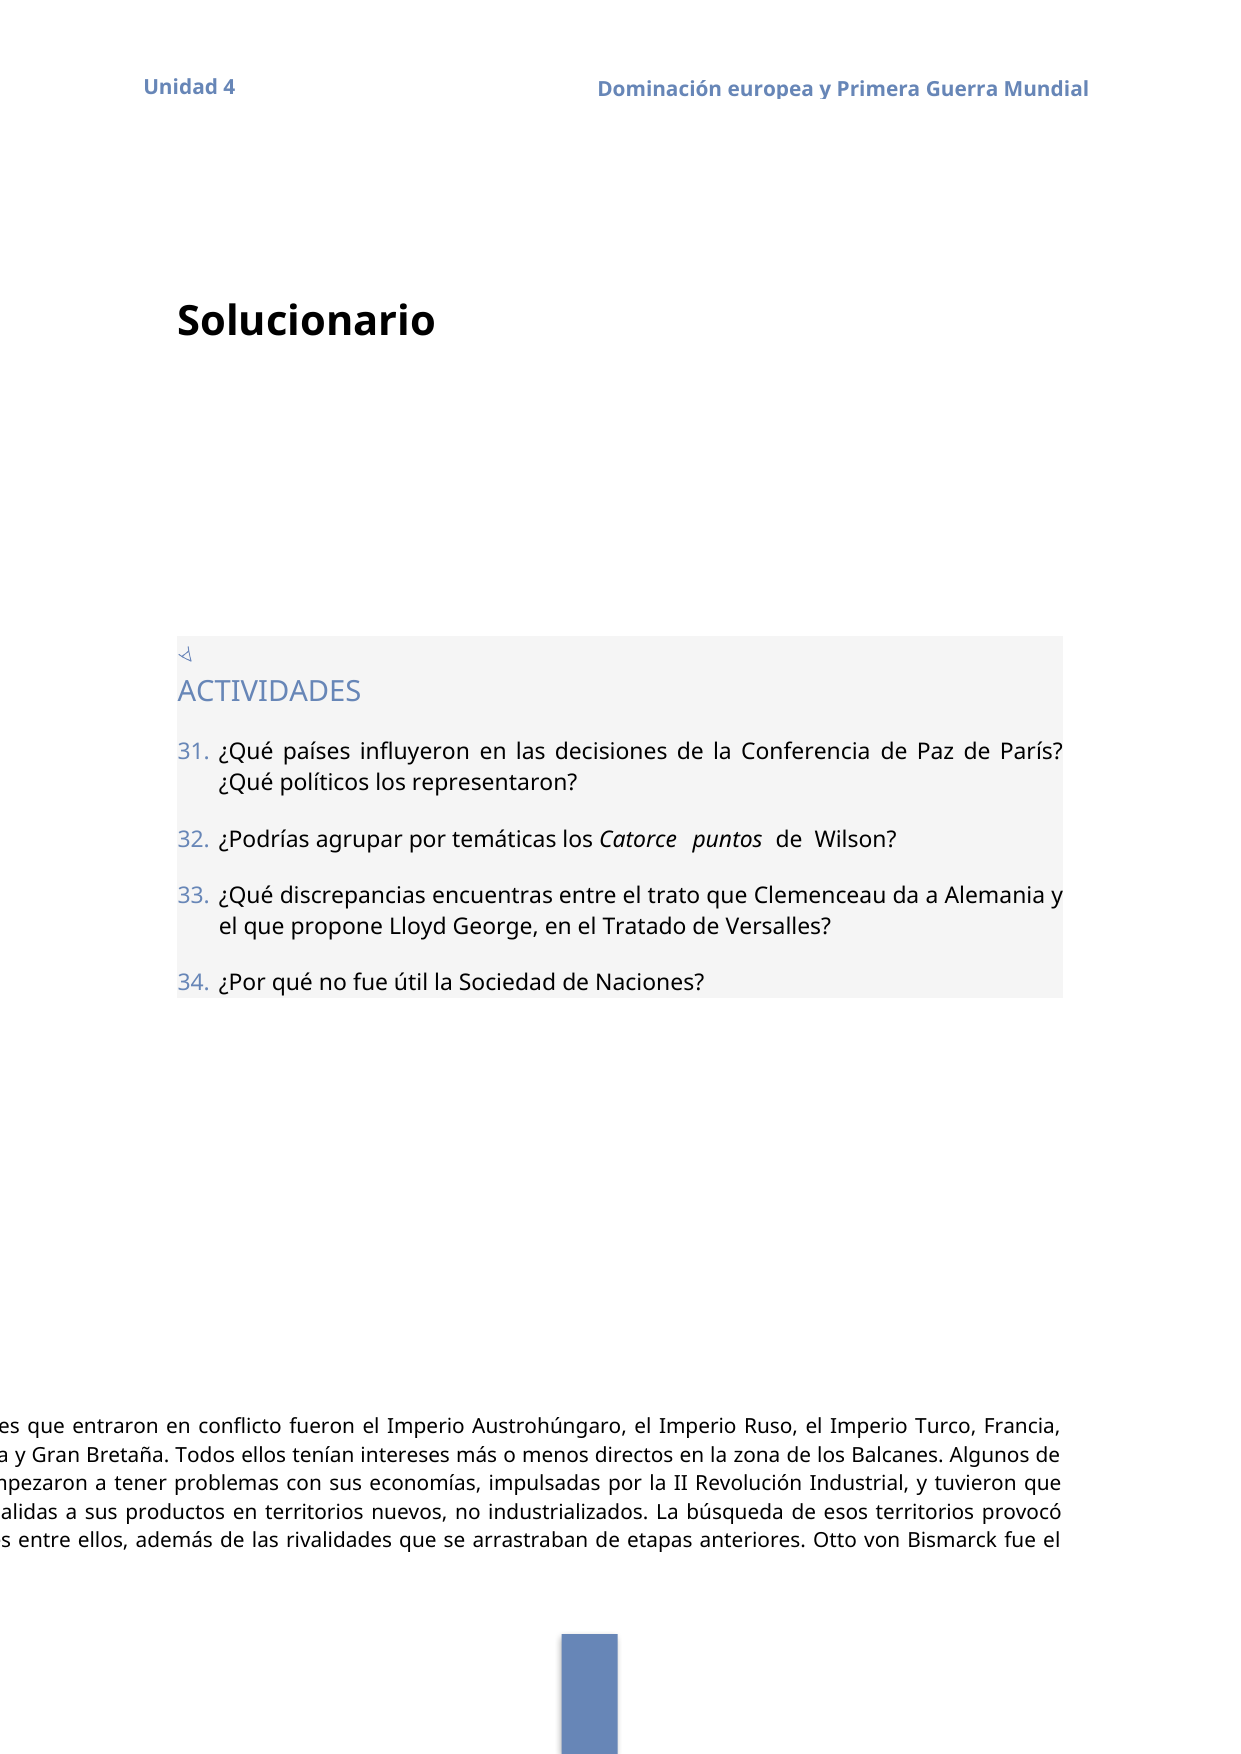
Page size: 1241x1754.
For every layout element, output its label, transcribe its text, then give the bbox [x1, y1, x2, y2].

text Solucionario [177, 291, 436, 348]
text ¿Por qué no fue útil la Sociedad de Naciones? [177, 966, 1063, 998]
picture [178, 645, 193, 663]
text ¿Podrías agrupar por temáticas los Catorce puntos de Wilson? [177, 823, 1063, 854]
text ¿Qué países influyeron en las decisiones de la Conferencia de Paz de París? ¿Qué políticos los representaron? [177, 735, 1063, 798]
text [0, 1411, 1063, 1554]
text ¿Qué discrepancias encuentras entre el trato que Clemenceau da a Alemania y el que propone Lloyd George, en el Tratado de Versalles? [177, 879, 1063, 941]
text ACTIVIDADES [177, 670, 1063, 710]
